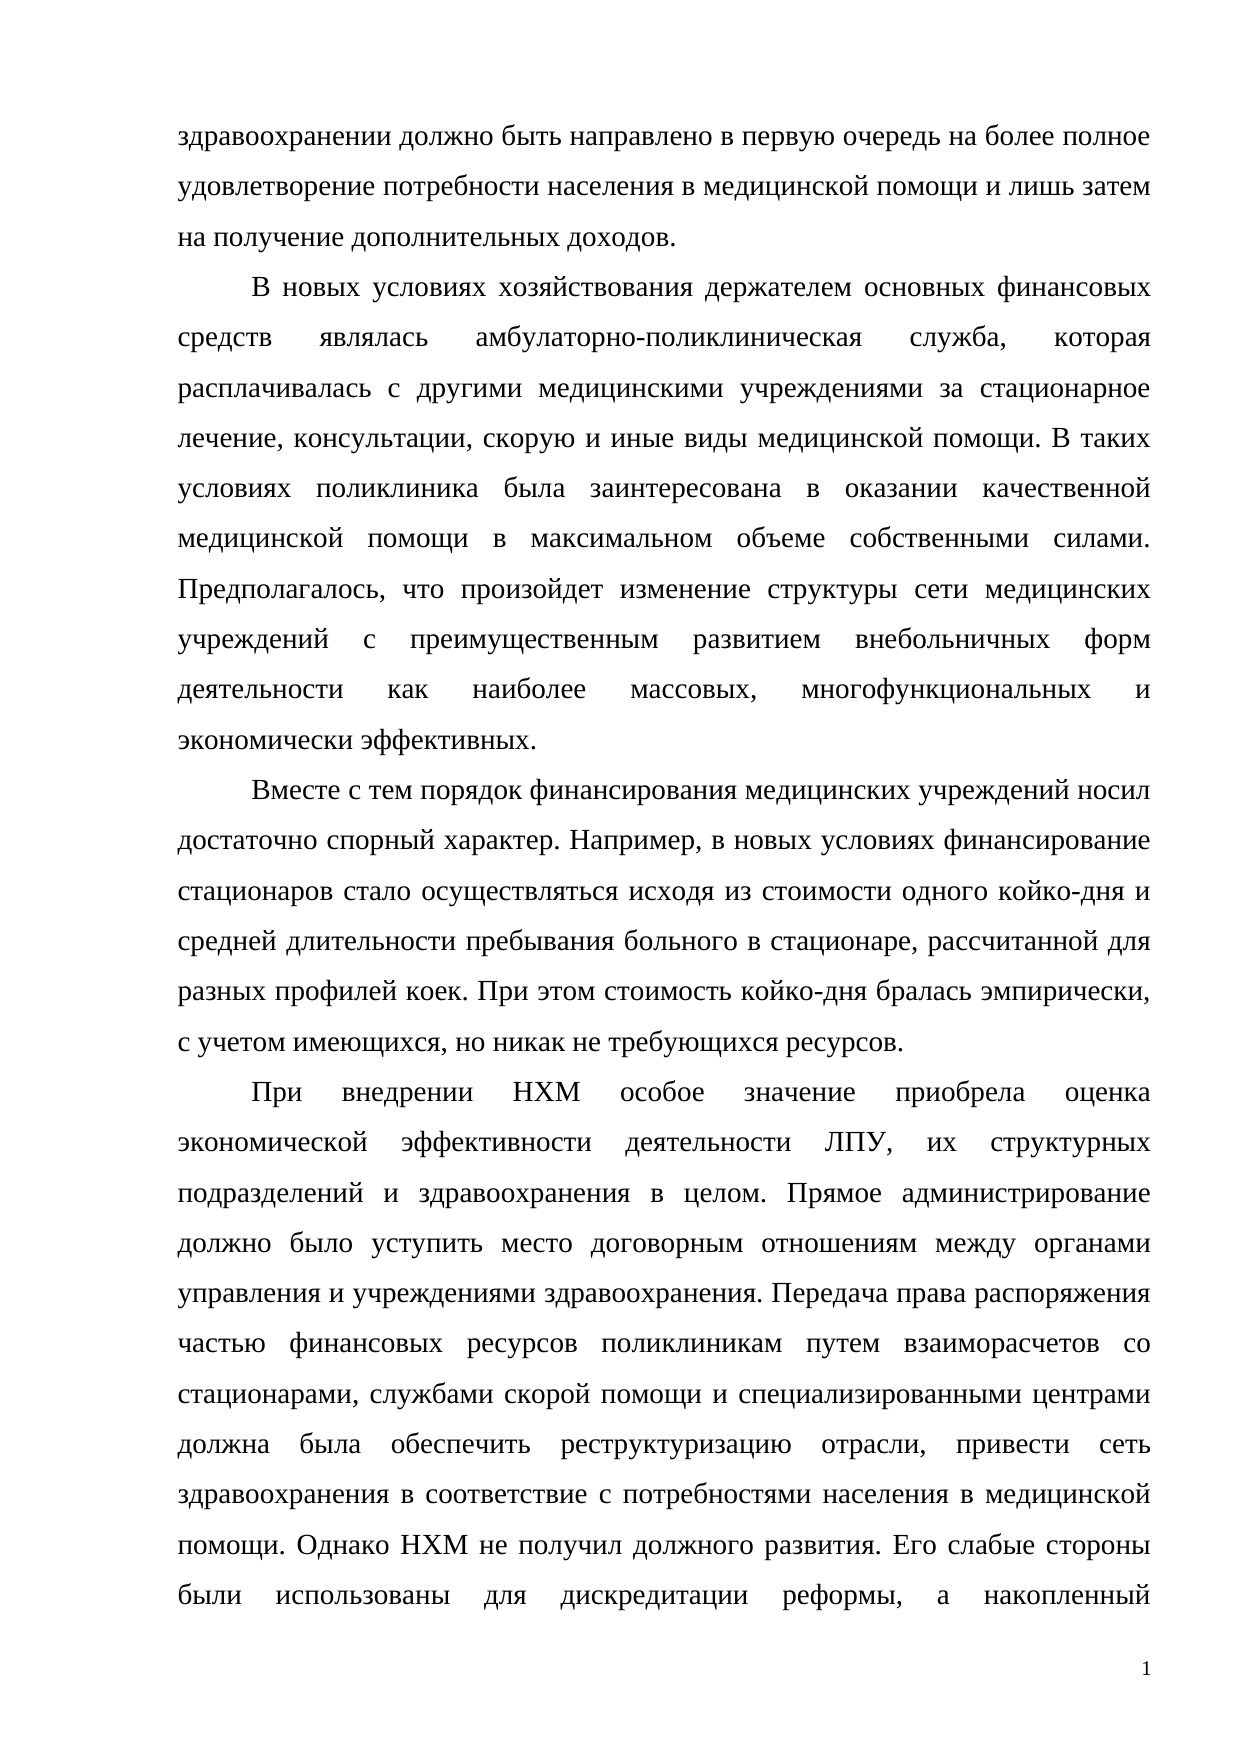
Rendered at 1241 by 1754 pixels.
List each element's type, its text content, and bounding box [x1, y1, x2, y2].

text В новых условиях хозяйствования держателем основных финансовых средств являлась амбулаторно-поликлиническая служба, которая расплачивалась с другими медицинскими учреждениями за стационарное лечение, консультации, скорую и иные виды медицинской помощи. В таких условиях поликлиника была заинтересована в оказании качественной медицинской помощи в максимальном объеме собственными силами. Предполагалось, что произойдет изменение структуры сети медицинских учреждений с преимущественным развитием внебольничных форм деятельности как наиболее массовых, многофункциональных и экономически эффективных. [177, 269, 1152, 755]
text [177, 118, 1152, 252]
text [177, 1074, 1152, 1611]
text Вместе с тем порядок финансирования медицинских учреждений носил достаточно спорный характер. Например, в новых условиях финансирование стационаров стало осуществляться исходя из стоимости одного койко-дня и средней длительности пребывания больного в стационаре, рассчитанной для разных профилей коек. При этом стоимость койко-дня бралась эмпирически, с учетом имеющихся, но никак не требующихся ресурсов. [177, 772, 1152, 1057]
